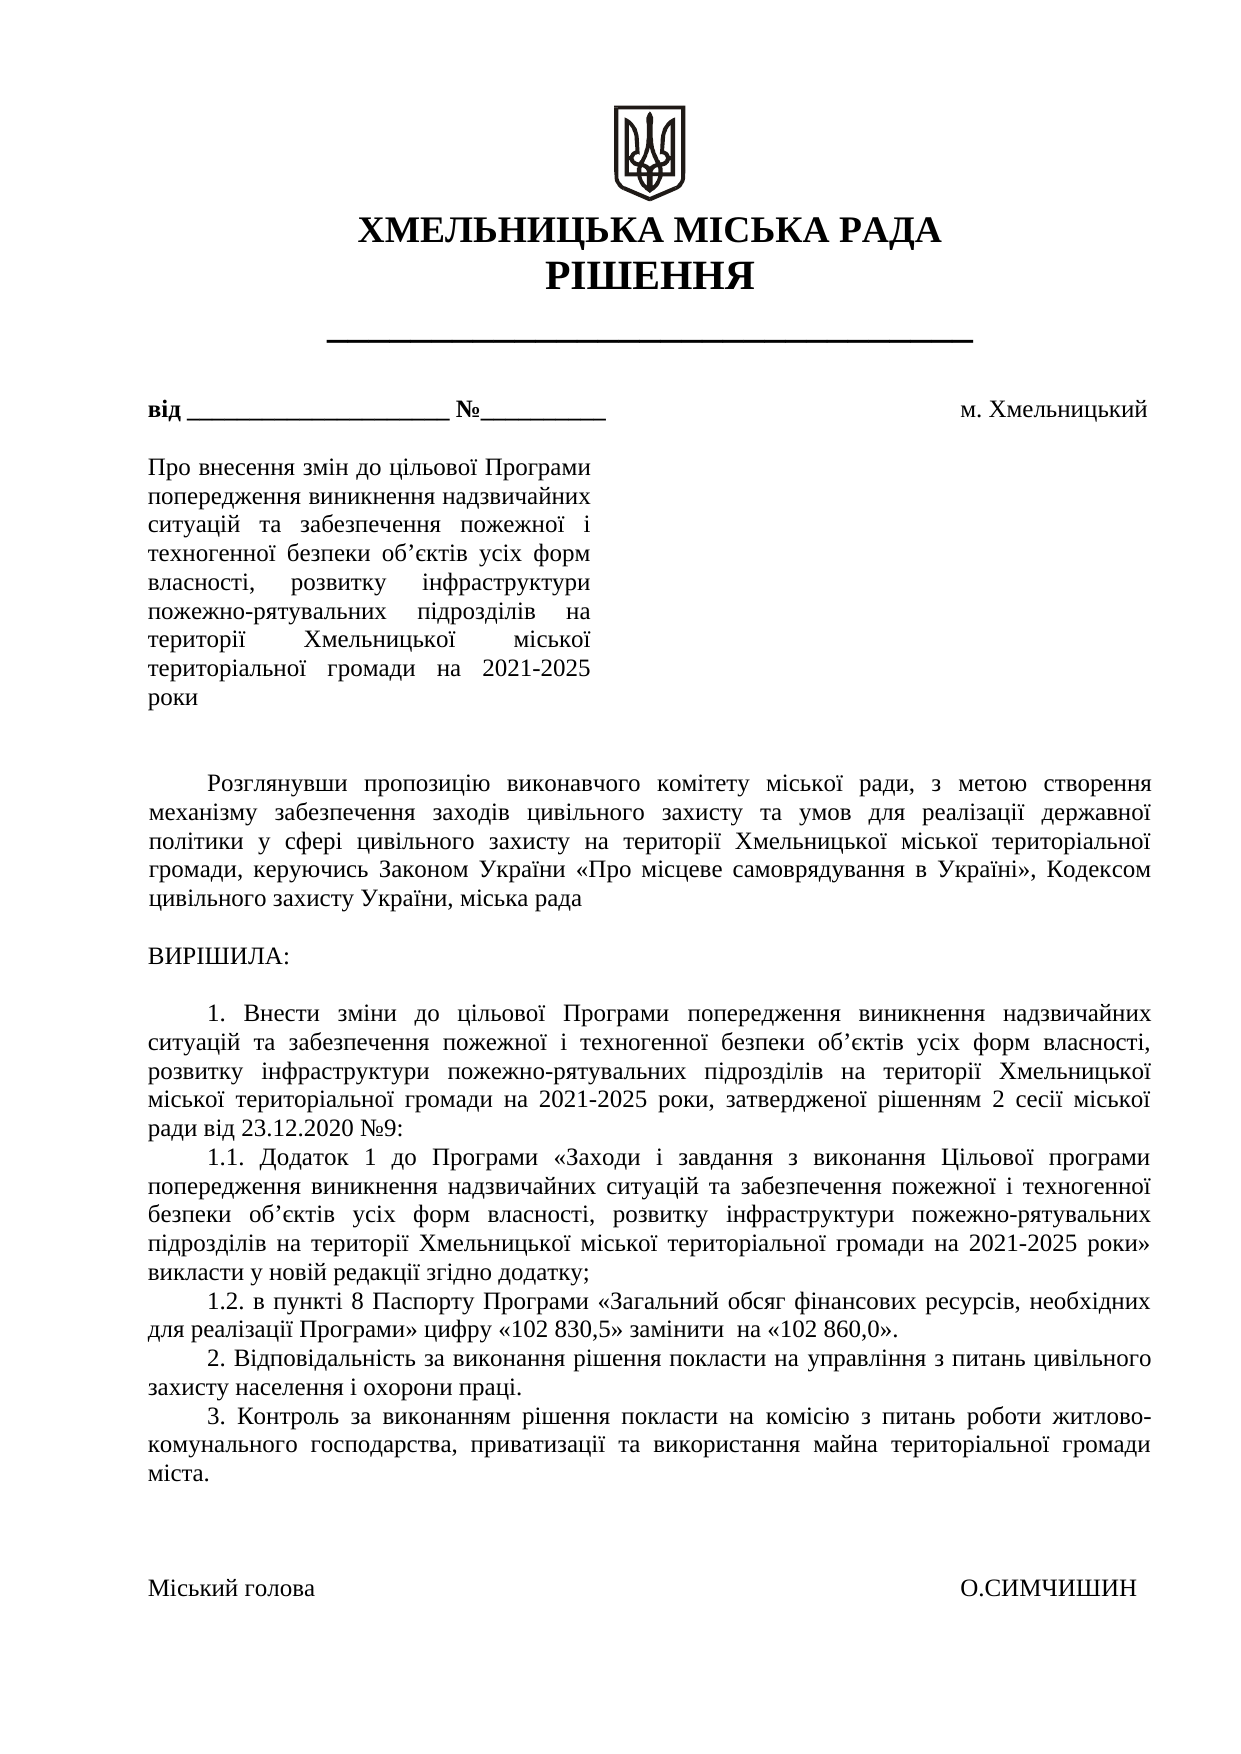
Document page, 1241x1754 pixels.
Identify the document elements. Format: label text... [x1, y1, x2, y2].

text 2. Відповідальність за виконання рішення покласти на управління з питань цивільного захисту населення і охорони праці. [148, 1343, 1152, 1401]
text Розглянувши пропозицію виконавчого комітету міської ради, з метою створення механізму забезпечення заходів цивільного захисту та умов для реалізації державної політики у сфері цивільного захисту на території Хмельницької міської територіальної громади, керуючись Законом України «Про місцеве самоврядування в Україні», Кодексом цивільного захисту України, міська рада [148, 768, 1027, 848]
text 1. Внести зміни до цільової Програми попередження виникнення надзвичайних ситуацій та забезпечення пожежної і техногенної безпеки об’єктів усіх форм власності, розвитку інфраструктури пожежно-рятувальних підрозділів на території Хмельницької міської територіальної громади на 2021-2025 роки, затвердженої рішенням 2 сесії міської ради від 23.12.2020 №9: [148, 998, 1152, 1142]
text Міський голова О.СИМЧИШИН [148, 1573, 1152, 1602]
text Розглянувши пропозицію виконавчого комітету міської ради, з метою створення механізму забезпечення заходів цивільного захисту та умов для реалізації державної політики у сфері цивільного захисту на території Хмельницької міської територіальної громади, керуючись Законом України «Про місцеве самоврядування в Україні», Кодексом цивільного захисту України, міська рада [148, 849, 1152, 912]
text від _____________________ №__________ м. Хмельницький [148, 394, 1152, 423]
text РІШЕННЯ [148, 251, 1152, 299]
text 1.1. Додаток 1 до Програми «Заходи і завдання з виконання Цільової програми попередження виникнення надзвичайних ситуацій та забезпечення пожежної і техногенної безпеки об’єктів усіх форм власності, розвитку інфраструктури пожежно-рятувальних підрозділів на території Хмельницької міської територіальної громади на 2021-2025 роки» викласти у новій редакції згідно додатку; [148, 1142, 1152, 1286]
text Про внесення змін до цільової Програми попередження виникнення надзвичайних ситуацій та забезпечення пожежної і техногенної безпеки об’єктів усіх форм власності, розвитку інфраструктури пожежно-рятувальних підрозділів на території Хмельницької міської територіальної громади на 2021-2025 роки [148, 452, 591, 711]
text ХМЕЛЬНИЦЬКА МІСЬКА РАДА [148, 208, 1152, 251]
text 3. Контроль за виконанням рішення покласти на комісію з питань роботи житлово-комунального господарства, приватизації та використання майна територіальної громади міста. [148, 1401, 1152, 1487]
text 1.2. в пункті 8 Паспорту Програми «Загальний обсяг фінансових ресурсів, необхідних для реалізації Програми» цифру «102 830,5» замінити на «102 860,0». [148, 1286, 1152, 1343]
text ВИРІШИЛА: [148, 941, 1152, 969]
text _______________________________ [148, 299, 1152, 347]
